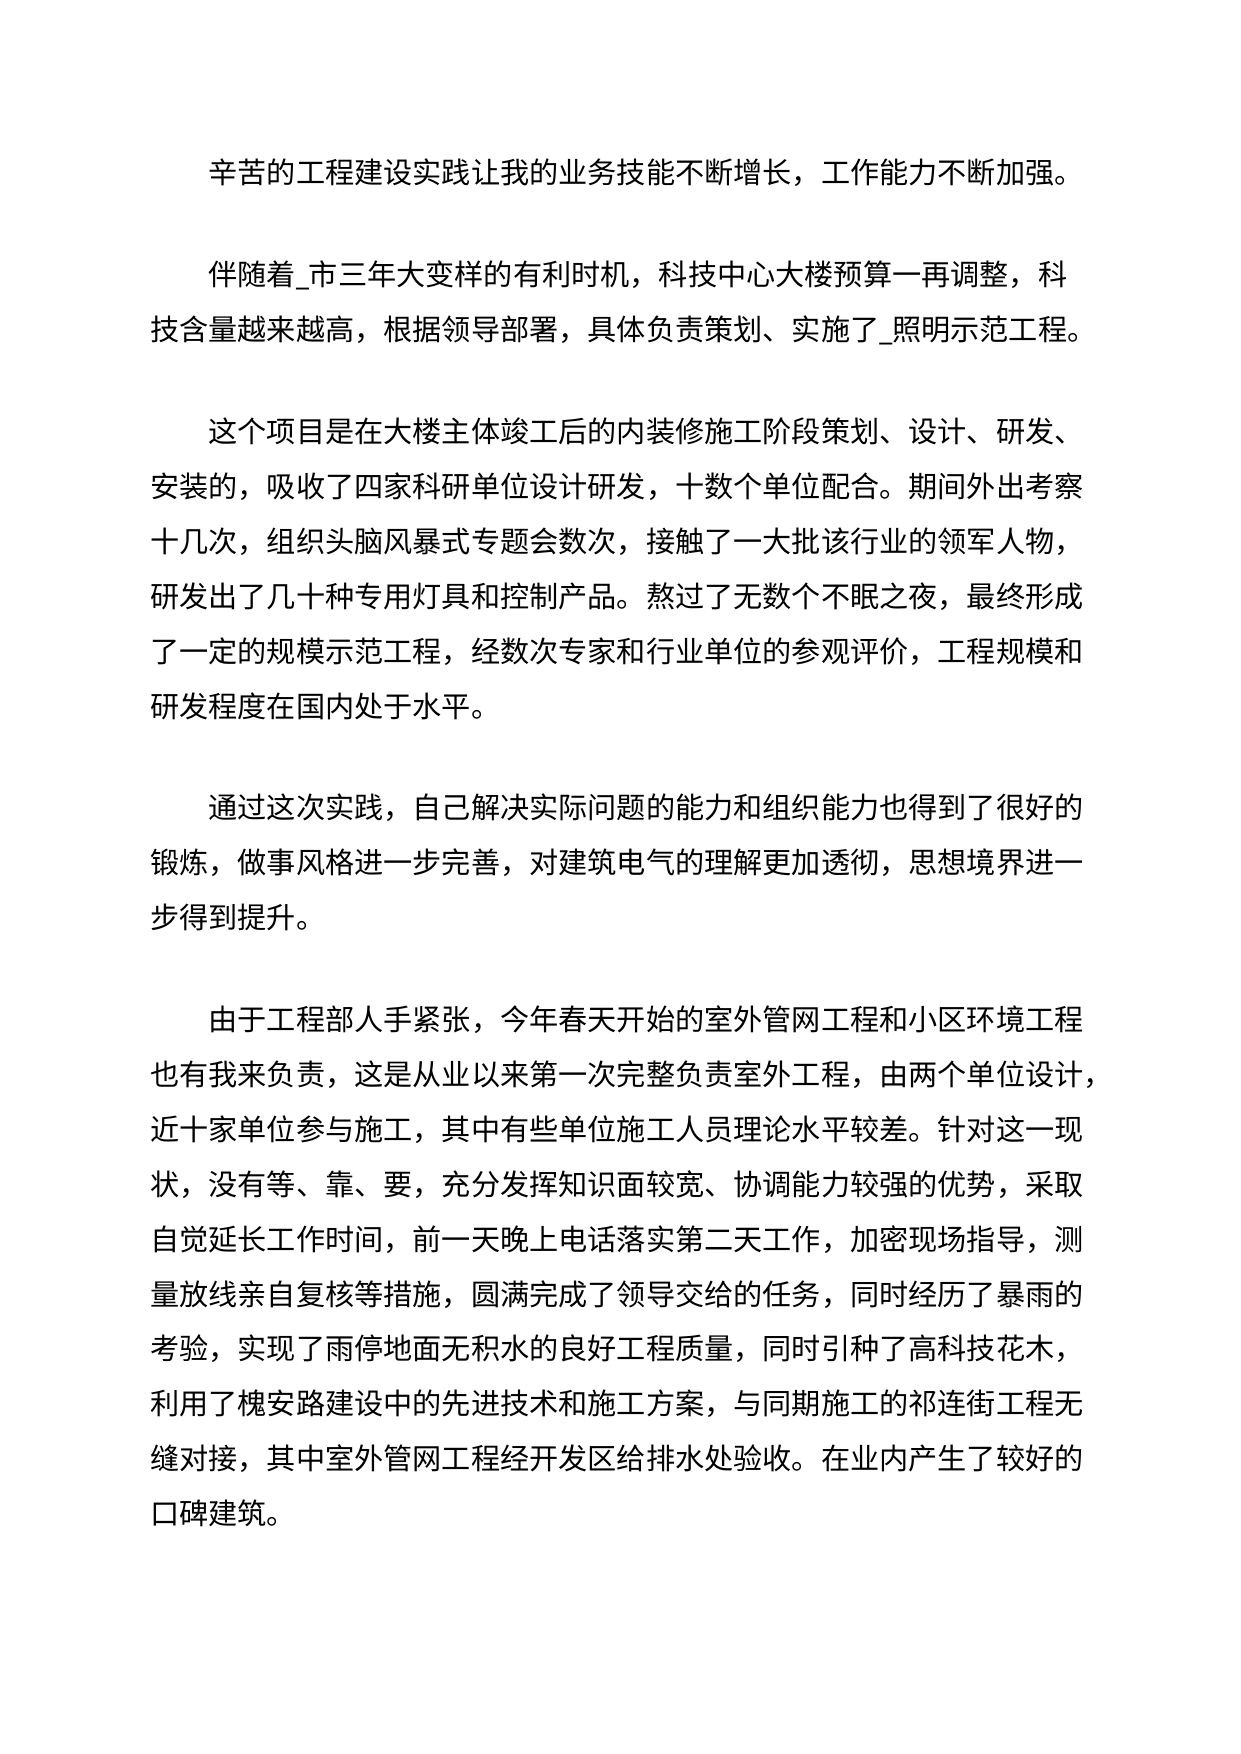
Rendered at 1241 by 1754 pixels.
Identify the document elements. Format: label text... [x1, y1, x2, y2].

text 这个项目是在大楼主体竣工后的内装修施工阶段策划、设计、研发、安装的，吸收了四家科研单位设计研发，十数个单位配合。期间外出考察十几次，组织头脑风暴式专题会数次，接触了一大批该行业的领军人物，研发出了几十种专用灯具和控制产品。熬过了无数个不眠之夜，最终形成了一定的规模示范工程，经数次专家和行业单位的参观评价，工程规模和研发程度在国内处于水平。 [150, 409, 1090, 726]
text 辛苦的工程建设实践让我的业务技能不断增长，工作能力不断加强。 [150, 150, 1090, 192]
text 通过这次实践，自己解决实际问题的能力和组织能力也得到了很好的锻炼，做事风格进一步完善，对建筑电气的理解更加透彻，思想境界进一步得到提升。 [150, 785, 1090, 937]
text 由于工程部人手紧张，今年春天开始的室外管网工程和小区环境工程也有我来负责，这是从业以来第一次完整负责室外工程，由两个单位设计，近十家单位参与施工，其中有些单位施工人员理论水平较差。针对这一现状，没有等、靠、要，充分发挥知识面较宽、协调能力较强的优势，采取自觉延长工作时间，前一天晚上电话落实第二天工作，加密现场指导，测量放线亲自复核等措施，圆满完成了领导交给的任务，同时经历了暴雨的考验，实现了雨停地面无积水的良好工程质量，同时引种了高科技花木，利用了槐安路建设中的先进技术和施工方案，与同期施工的祁连街工程无缝对接，其中室外管网工程经开发区给排水处验收。在业内产生了较好的口碑建筑。 [150, 997, 1090, 1533]
text 伴随着_市三年大变样的有利时机，科技中心大楼预算一再调整，科技含量越来越高，根据领导部署，具体负责策划、实施了_照明示范工程。 [150, 252, 1090, 349]
